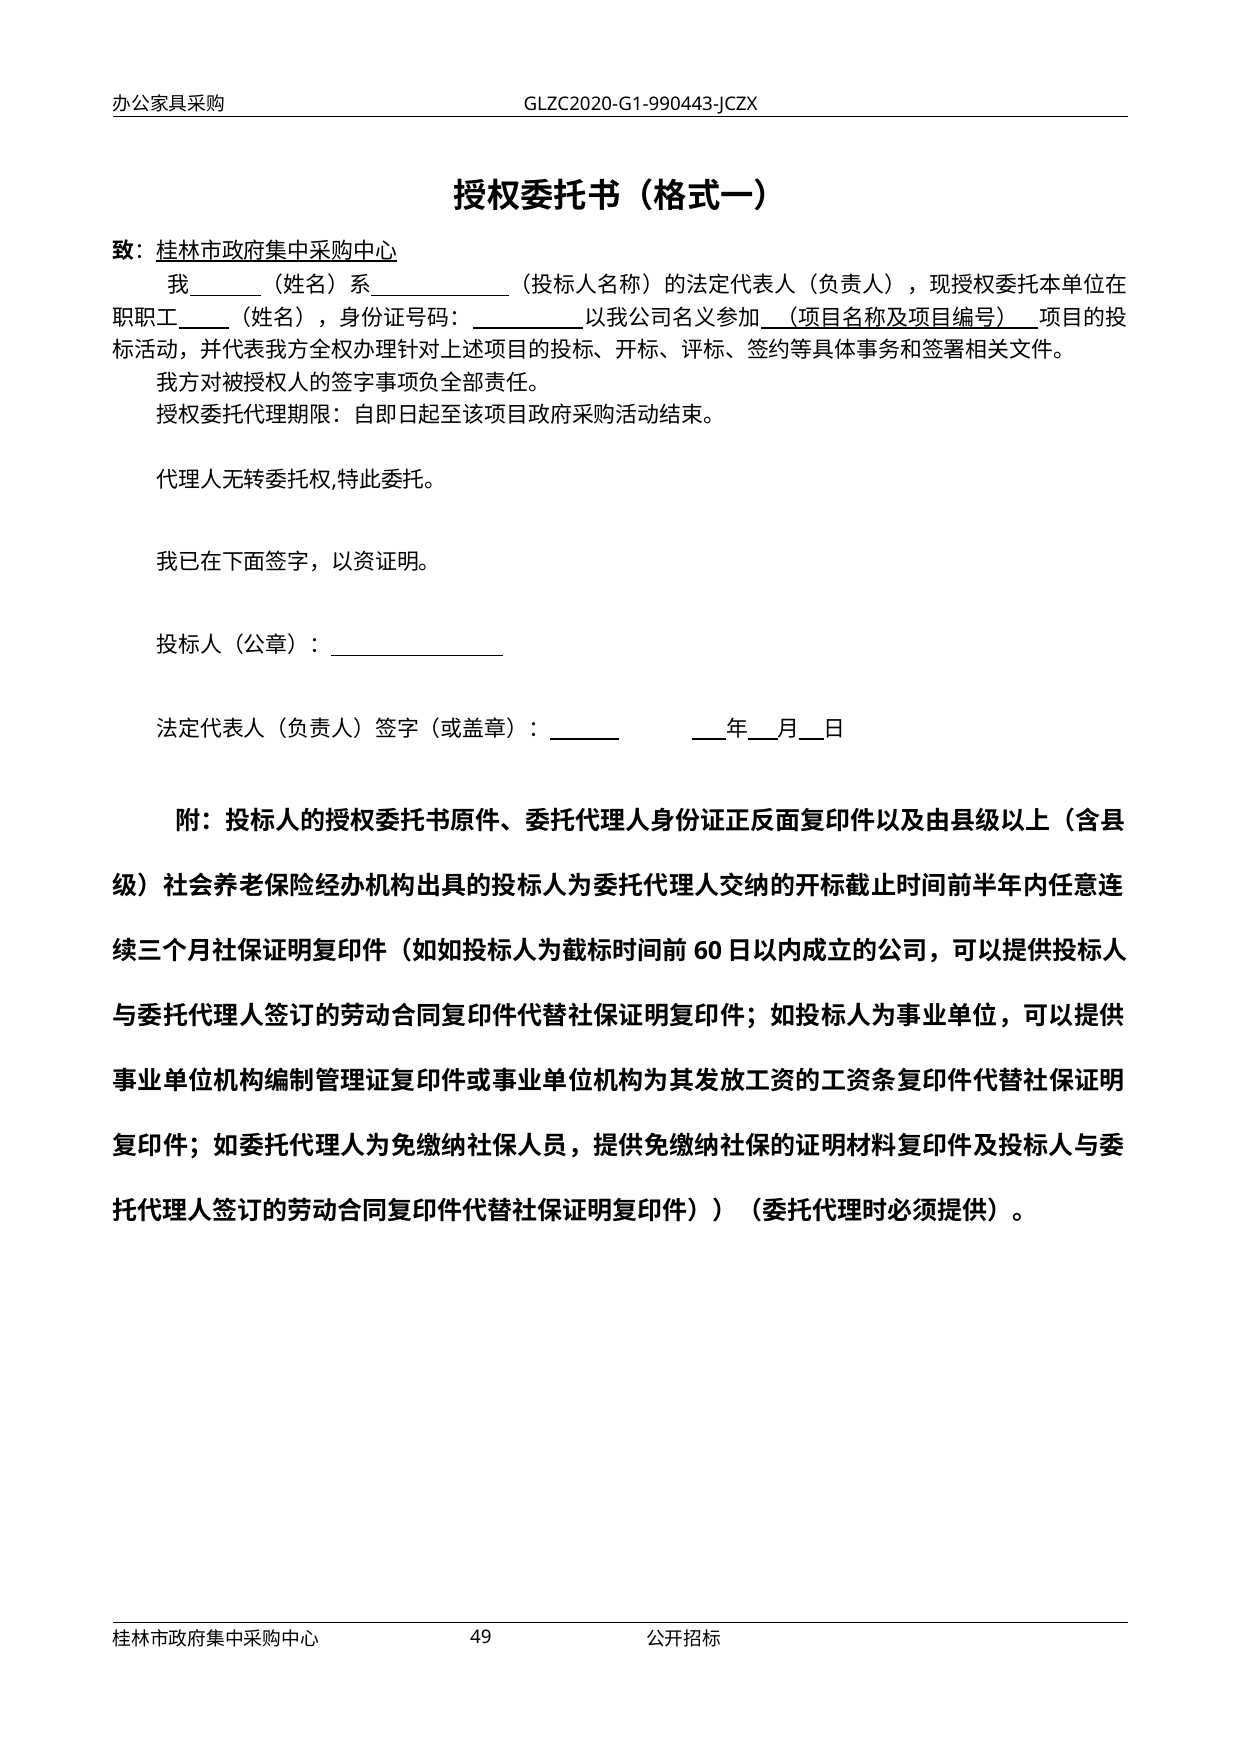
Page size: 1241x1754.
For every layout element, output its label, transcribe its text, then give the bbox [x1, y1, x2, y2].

text 我方对被授权人的签字事项负全部责任。 [112, 364, 1128, 397]
text 授权委托书（格式一） [112, 160, 1128, 225]
text 致：桂林市政府集中采购中心 [112, 225, 1128, 267]
text 法定代表人（负责人）签字（或盖章）： 年 月 日 [112, 703, 1128, 744]
text 我 （姓名）系 （投标人名称）的法定代表人（负责人），现授权委托本单位在职职工 （姓名），身份证号码： 以我公司名义参加 （项目名称及项目编号） 项目的投标活动，并代表我方全权办理针对上述项目的投标、开标、评标、签约等具体事务和签署相关文件。 [112, 267, 1128, 364]
text 我已在下面签字，以资证明。 [112, 536, 1128, 578]
text 授权委托代理期限：自即日起至该项目政府采购活动结束。 [112, 397, 1128, 429]
text 代理人无转委托权,特此委托。 [112, 462, 1128, 494]
text 投标人（公章）： [112, 619, 1128, 661]
text 附：投标人的授权委托书原件、委托代理人身份证正反面复印件以及由县级以上（含县级）社会养老保险经办机构出具的投标人为委托代理人交纳的开标截止时间前半年内任意连续三个月社保证明复印件（如如投标人为截标时间前60日以内成立的公司，可以提供投标人与委托代理人签订的劳动合同复印件代替社保证明复印件；如投标人为事业单位，可以提供事业单位机构编制管理证复印件或事业单位机构为其发放工资的工资条复印件代替社保证明复印件；如委托代理人为免缴纳社保人员，提供免缴纳社保的证明材料复印件及投标人与委托代理人签订的劳动合同复印件代替社保证明复印件））（委托代理时必须提供）。 [112, 786, 1128, 1241]
